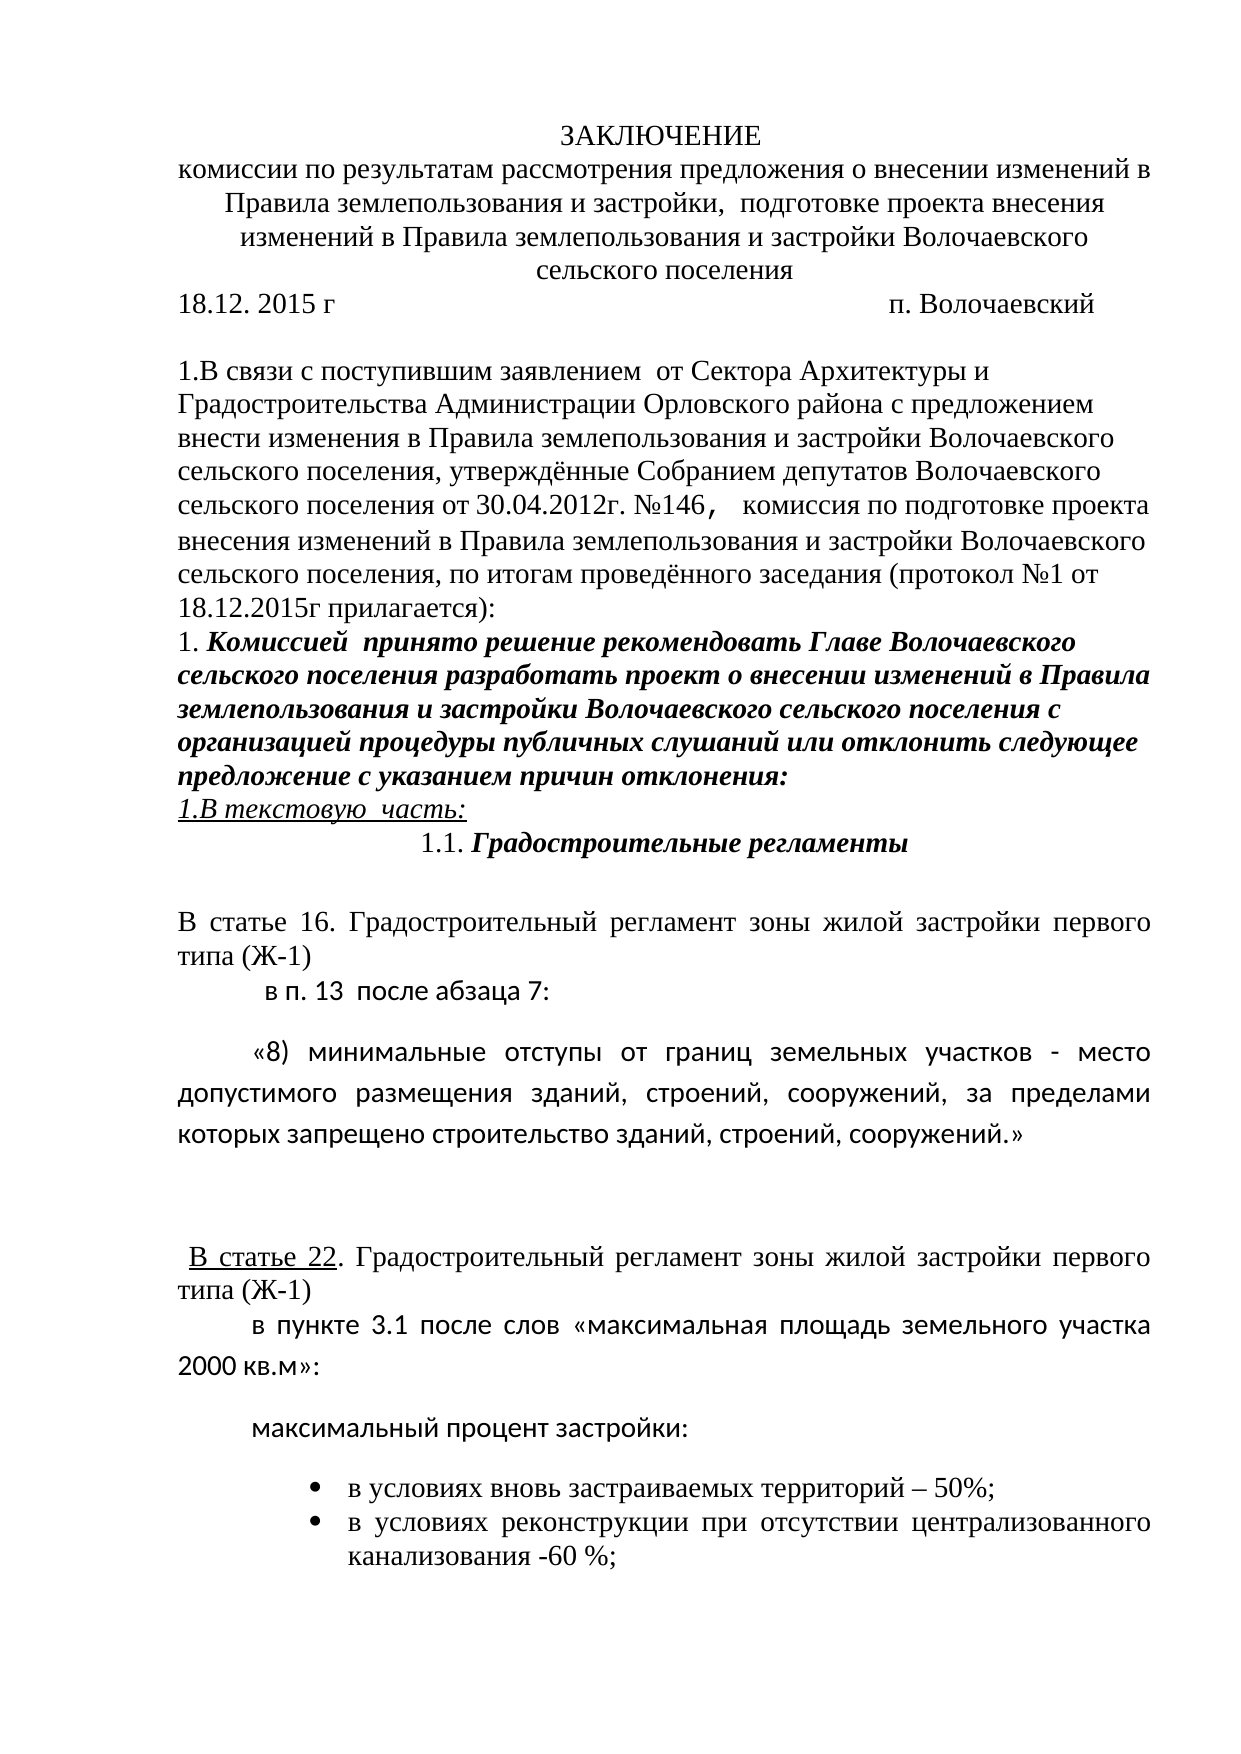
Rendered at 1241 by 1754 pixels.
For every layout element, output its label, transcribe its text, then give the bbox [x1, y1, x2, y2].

text В статье 22. Градостроительный регламент зоны жилой застройки первого типа (Ж-1) [177, 1239, 1152, 1306]
text ЗАКЛЮЧЕНИЕ комиссии по результатам рассмотрения предложения о внесении изменений в Правила землепользования и застройки, подготовке проекта внесения изменений в Правила землепользования и застройки Волочаевского сельского поселения [177, 118, 1152, 286]
text максимальный процент застройки: [177, 1409, 1152, 1444]
text В статье 16. Градостроительный регламент зоны жилой застройки первого типа (Ж-1) [177, 904, 1152, 972]
text 1.1. Градостроительные регламенты [177, 825, 1152, 858]
text в п. 13 после абзаца 7: [177, 972, 1152, 1007]
text «8) минимальные отступы от границ земельных участков - место допустимого размещения зданий, строений, сооружений, за пределами которых запрещено строительство зданий, строений, сооружений.» [177, 1033, 1152, 1151]
text 1.В связи с поступившим заявлением от Сектора Архитектуры и Градостроительства Администрации Орловского района с предложением внести изменения в Правила землепользования и застройки Волочаевского сельского поселения, утверждённые Собранием депутатов Волочаевского сельского поселения от 30.04.2012г. №146, комиссия по подготовке проекта внесения изменений в Правила землепользования и застройки Волочаевского сельского поселения, по итогам проведённого заседания (протокол №1 от 18.12.2015г прилагается): [177, 353, 1152, 624]
text 1. Комиссией принято решение рекомендовать Главе Волочаевского сельского поселения разработать проект о внесении изменений в Правила землепользования и застройки Волочаевского сельского поселения с организацией процедуры публичных слушаний или отклонить следующее предложение с указанием причин отклонения: [177, 624, 1152, 791]
list в условиях вновь застраиваемых территорий – 50%; [310, 1470, 1152, 1504]
text в пункте 3.1 после слов «максимальная площадь земельного участка 2000 кв.м»: [177, 1306, 1152, 1382]
text 1.В текстовую часть: [177, 791, 1152, 825]
list в условиях реконструкции при отсутствии централизованного канализования -60 %; [310, 1504, 1152, 1571]
text 18.12. 2015 г п. Волочаевский [177, 286, 1152, 319]
